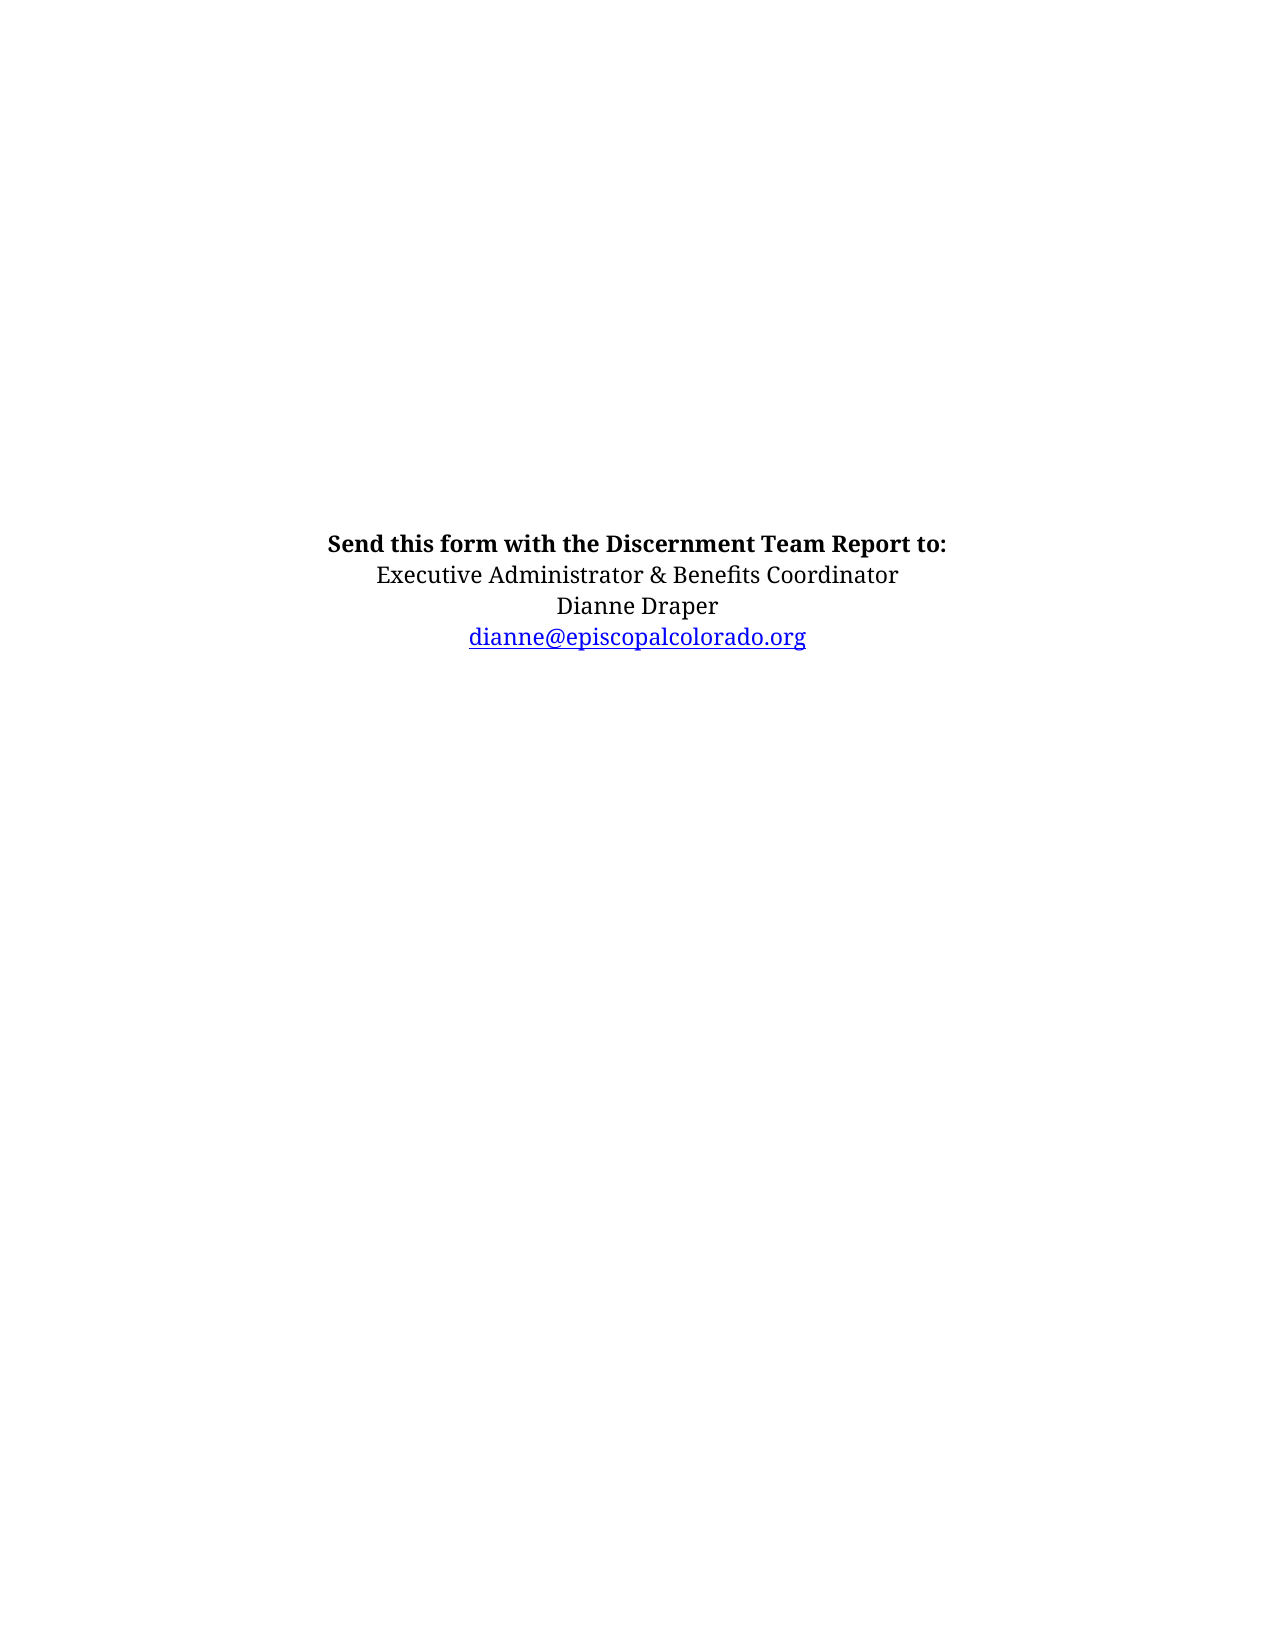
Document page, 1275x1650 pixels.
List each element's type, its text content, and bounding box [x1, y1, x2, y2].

title Dianne Draper [150, 590, 1125, 621]
title Executive Administrator & Benefits Coordinator [150, 559, 1125, 590]
title Send this form with the Discernment Team Report to: [150, 527, 1125, 559]
title dianne@episcopalcolorado.org [150, 621, 1125, 652]
